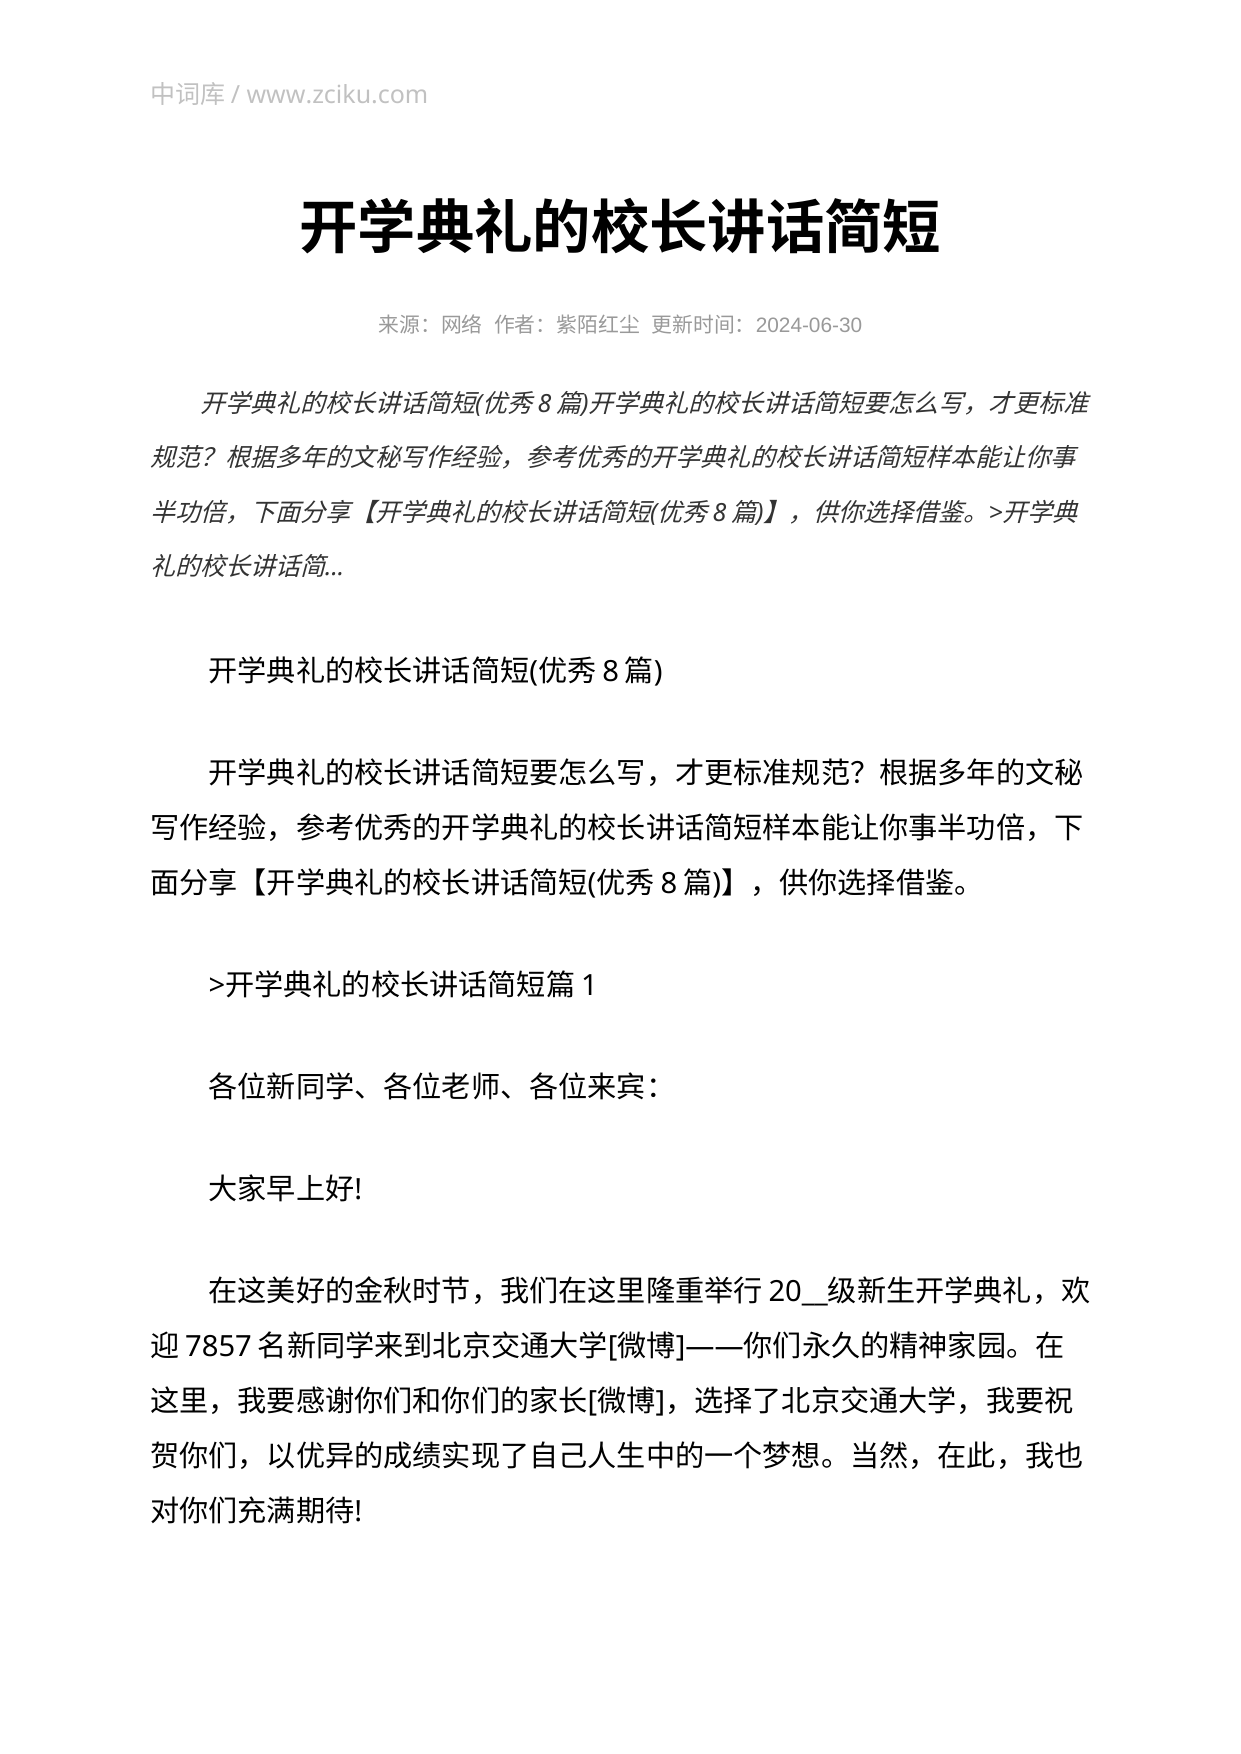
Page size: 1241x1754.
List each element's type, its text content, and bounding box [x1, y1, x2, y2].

text 在这美好的金秋时节，我们在这里隆重举行20__级新生开学典礼，欢迎7857名新同学来到北京交通大学[微博]——你们永久的精神家园。在这里，我要感谢你们和你们的家长[微博]，选择了北京交通大学，我要祝贺你们，以优异的成绩实现了自己人生中的一个梦想。当然，在此，我也对你们充满期待! [150, 1267, 1090, 1529]
text 各位新同学、各位老师、各位来宾： [150, 1063, 1090, 1106]
text >开学典礼的校长讲话简短篇1 [150, 962, 1090, 1004]
text 开学典礼的校长讲话简短(优秀8篇)开学典礼的校长讲话简短要怎么写，才更标准规范？根据多年的文秘写作经验，参考优秀的开学典礼的校长讲话简短样本能让你事半功倍，下面分享【开学典礼的校长讲话简短(优秀8篇)】，供你选择借鉴。>开学典礼的校长讲话简... [150, 383, 1090, 583]
text 大家早上好! [150, 1165, 1090, 1208]
text 来源：网络 作者：紫陌红尘 更新时间：2024-06-30 [150, 313, 1090, 337]
text 开学典礼的校长讲话简短要怎么写，才更标准规范？根据多年的文秘写作经验，参考优秀的开学典礼的校长讲话简短样本能让你事半功倍，下面分享【开学典礼的校长讲话简短(优秀8篇)】，供你选择借鉴。 [150, 750, 1090, 902]
subtitle 开学典礼的校长讲话简短 [150, 181, 1090, 266]
text 开学典礼的校长讲话简短(优秀8篇) [150, 648, 1090, 690]
